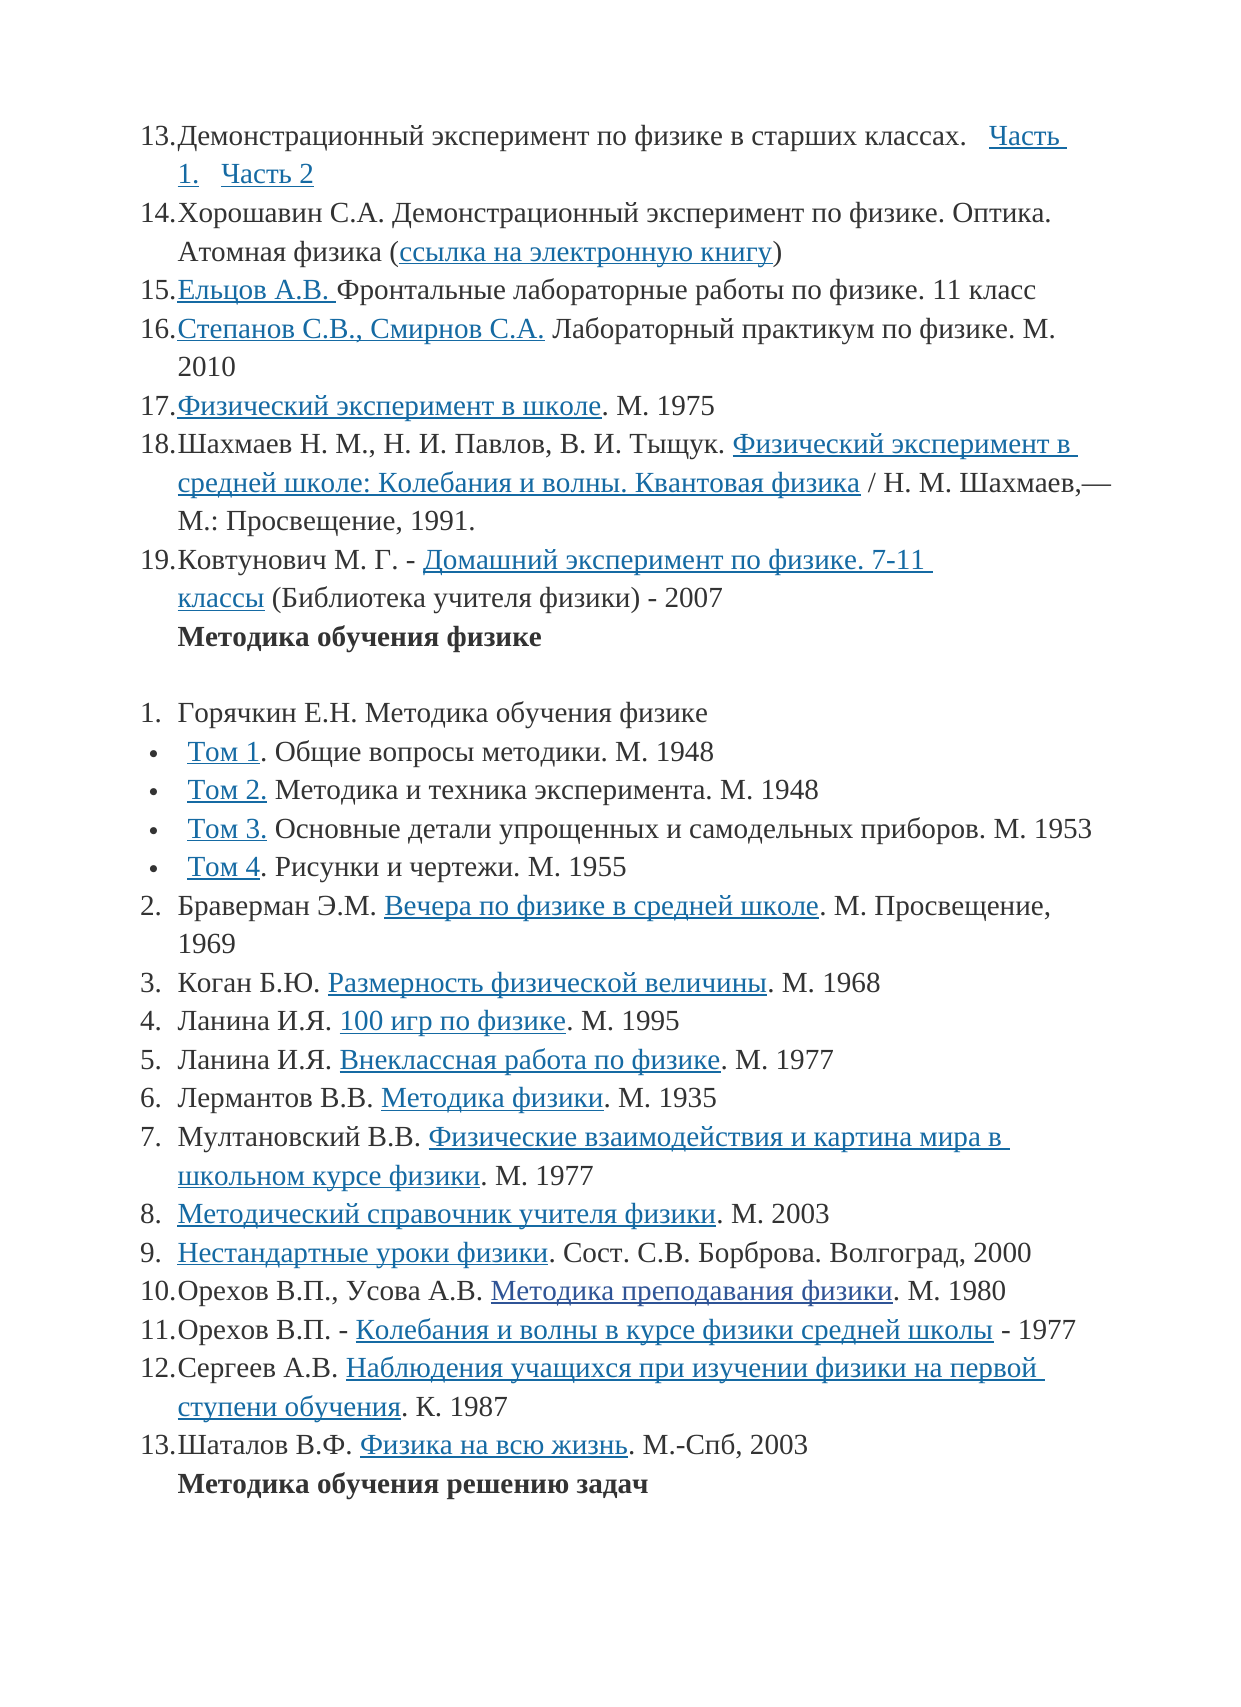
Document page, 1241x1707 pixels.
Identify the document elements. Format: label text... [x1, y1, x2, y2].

list Методический справочник учителя физики. М. 2003 [140, 1196, 1114, 1230]
list Ланина И.Я. 100 игр по физике. М. 1995 [140, 1003, 1114, 1037]
list Сергеев А.В. Наблюдения учащихся при изучении физики на первой ступени обучения. К. 1987 [140, 1350, 1114, 1422]
list Шахмаев Н. М., Н. И. Павлов, В. И. Тыщук. Физический эксперимент в средней школе: Колебания и волны. Квантовая физика / Н. М. Шахмаев,—М.: Просвещение, 1991. [140, 426, 1114, 537]
list Ланина И.Я. Внеклассная работа по физике. М. 1977 [140, 1042, 1114, 1076]
list Физический эксперимент в школе. М. 1975 [140, 388, 1114, 421]
list Орехов В.П., Усова А.В. Методика преподавания физики. М. 1980 [140, 1273, 1114, 1307]
list Хорошавин С.А. Демонстрационный эксперимент по физике. Оптика. Атомная физика (ссылка на электронную книгу) [140, 195, 1114, 267]
list Орехов В.П. - Колебания и волны в курсе физики средней школы - 1977 [140, 1312, 1114, 1345]
list Шаталов В.Ф. Физика на всю жизнь. М.-Спб, 2003 [140, 1427, 1114, 1461]
list Браверман Э.М. Вечера по физике в средней школе. М. Просвещение, 1969 [140, 888, 1114, 960]
list Ковтунович М. Г. - Домашний эксперимент по физике. 7-11 классы (Библиотека учителя физики) - 2007 [140, 542, 1114, 614]
list Демонстрационный эксперимент по физике в старших классах. Часть 1. Часть 2 [177, 118, 1152, 190]
text Методика обучения решению задач [177, 1466, 1152, 1499]
list Том 4. Рисунки и чертежи. М. 1955 [150, 849, 1114, 883]
list Коган Б.Ю. Размерность физической величины. М. 1968 [140, 965, 1114, 998]
list Том 1. Общие вопросы методики. М. 1948 [150, 734, 1114, 767]
list Степанов С.В., Смирнов С.А. Лабораторный практикум по физике. М. 2010 [140, 311, 1114, 383]
list Нестандартные уроки физики. Сост. С.В. Борброва. Волгоград, 2000 [140, 1235, 1114, 1268]
list Том 2. Методика и техника эксперимента. М. 1948 [150, 772, 1114, 806]
list Лермантов В.В. Методика физики. М. 1935 [140, 1081, 1114, 1114]
list Ельцов А.В. Фронтальные лабораторные работы по физике. 11 класс [140, 272, 1114, 306]
list Том 3. Основные детали упрощенных и самодельных приборов. М. 1953 [150, 811, 1114, 844]
list Горячкин Е.Н. Методика обучения физике [140, 695, 1114, 729]
text Методика обучения физике [177, 619, 1152, 653]
list Мултановский В.В. Физические взаимодействия и картина мира в школьном курсе физики. М. 1977 [140, 1119, 1114, 1191]
